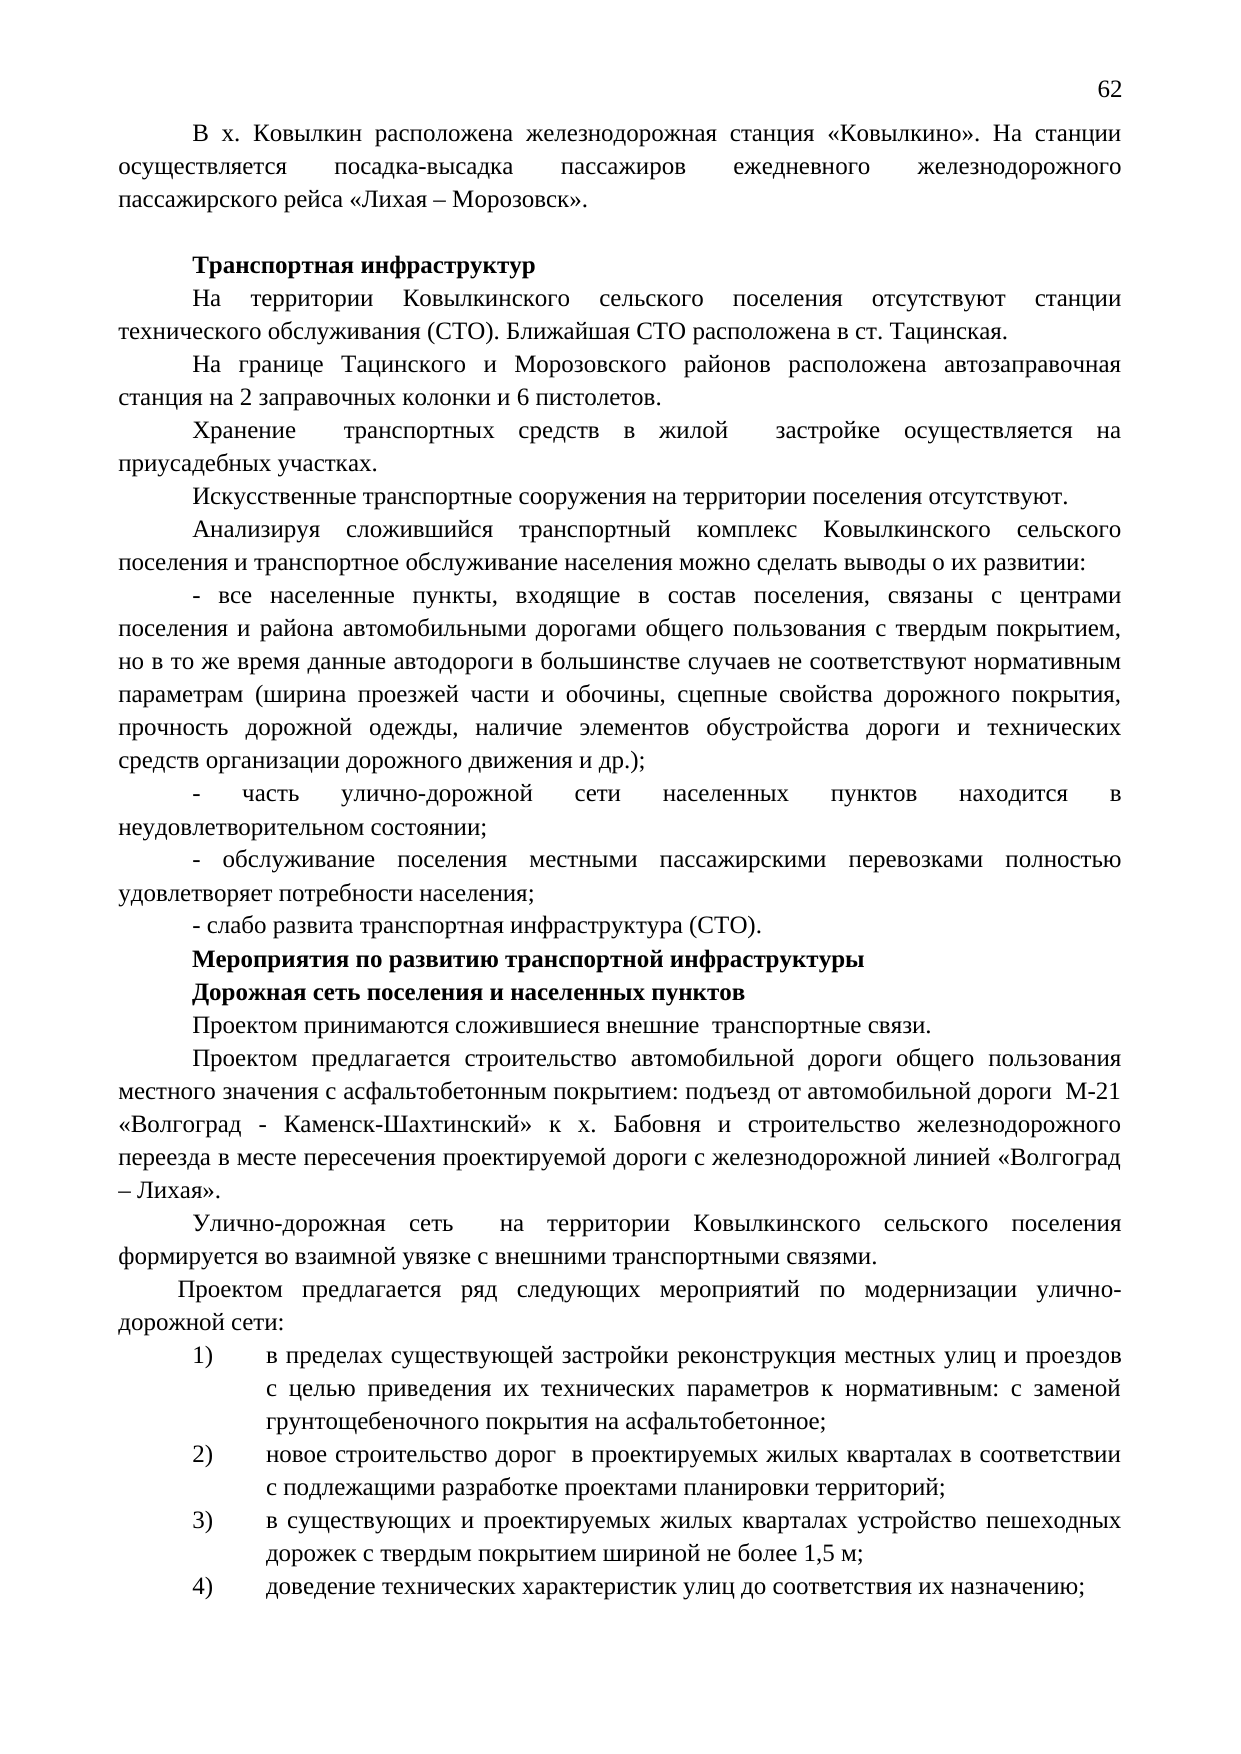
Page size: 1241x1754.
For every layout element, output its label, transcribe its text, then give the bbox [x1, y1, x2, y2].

text Проектом предлагается строительство автомобильной дороги общего пользования местного значения с асфальтобетонным покрытием: подъезд от автомобильной дороги М-21 «Волгоград - Каменск-Шахтинский» к х. Бабовня и строительство железнодорожного переезда в месте пересечения проектируемой дороги с железнодорожной линией «Волгоград – Лихая». [118, 1043, 1122, 1203]
text - часть улично-дорожной сети населенных пунктов находится в неудовлетворительном состоянии; [118, 778, 1122, 840]
text Проектом принимаются сложившиеся внешние транспортные связи. [118, 1010, 1122, 1038]
text Анализируя сложившийся транспортный комплекс Ковылкинского сельского поселения и транспортное обслуживание населения можно сделать выводы о их развитии: [118, 514, 1122, 576]
text Дорожная сеть поселения и населенных пунктов [192, 977, 1122, 1005]
text Транспортная инфраструктур [118, 250, 1122, 279]
text Улично-дорожная сеть на территории Ковылкинского сельского поселения формируется во взаимной увязке с внешними транспортными связями. [118, 1208, 1122, 1269]
text В х. Ковылкин расположена железнодорожная станция «Ковылкино». На станции осуществляется посадка-высадка пассажиров ежедневного железнодорожного пассажирского рейса «Лихая – Морозовск». [118, 118, 1122, 213]
text Искусственные транспортные сооружения на территории поселения отсутствуют. [118, 481, 1122, 510]
text Мероприятия по развитию транспортной инфраструктуры [192, 944, 1122, 972]
text - слабо развита транспортная инфраструктура (СТО). [118, 911, 1122, 939]
list в существующих и проектируемых жилых кварталах устройство пешеходных дорожек с твердым покрытием шириной не более 1,5 м; [192, 1505, 1122, 1567]
text На территории Ковылкинского сельского поселения отсутствуют станции технического обслуживания (СТО). Ближайшая СТО расположена в ст. Тацинская. [118, 283, 1122, 345]
text - все населенные пункты, входящие в состав поселения, связаны с центрами поселения и района автомобильными дорогами общего пользования с твердым покрытием, но в то же время данные автодороги в большинстве случаев не соответствуют нормативным параметрам (ширина проезжей части и обочины, сцепные свойства дорожного покрытия, прочность дорожной одежды, наличие элементов обустройства дороги и технических средств организации дорожного движения и др.); [118, 580, 1122, 774]
list новое строительство дорог в проектируемых жилых кварталах в соответствии с подлежащими разработке проектами планировки территорий; [192, 1439, 1122, 1501]
text Хранение транспортных средств в жилой застройке осуществляется на приусадебных участках. [118, 415, 1122, 477]
list в пределах существующей застройки реконструкция местных улиц и проездов с целью приведения их технических параметров к нормативным: с заменой грунтощебеночного покрытия на асфальтобетонное; [192, 1340, 1122, 1435]
text На границе Тацинского и Морозовского районов расположена автозаправочная станция на 2 заправочных колонки и 6 пистолетов. [118, 349, 1122, 411]
list доведение технических характеристик улиц до соответствия их назначению; [192, 1571, 1122, 1600]
text - обслуживание поселения местными пассажирскими перевозками полностью удовлетворяет потребности населения; [118, 844, 1122, 906]
text Проектом предлагается ряд следующих мероприятий по модернизации улично-дорожной сети: [118, 1274, 1122, 1336]
